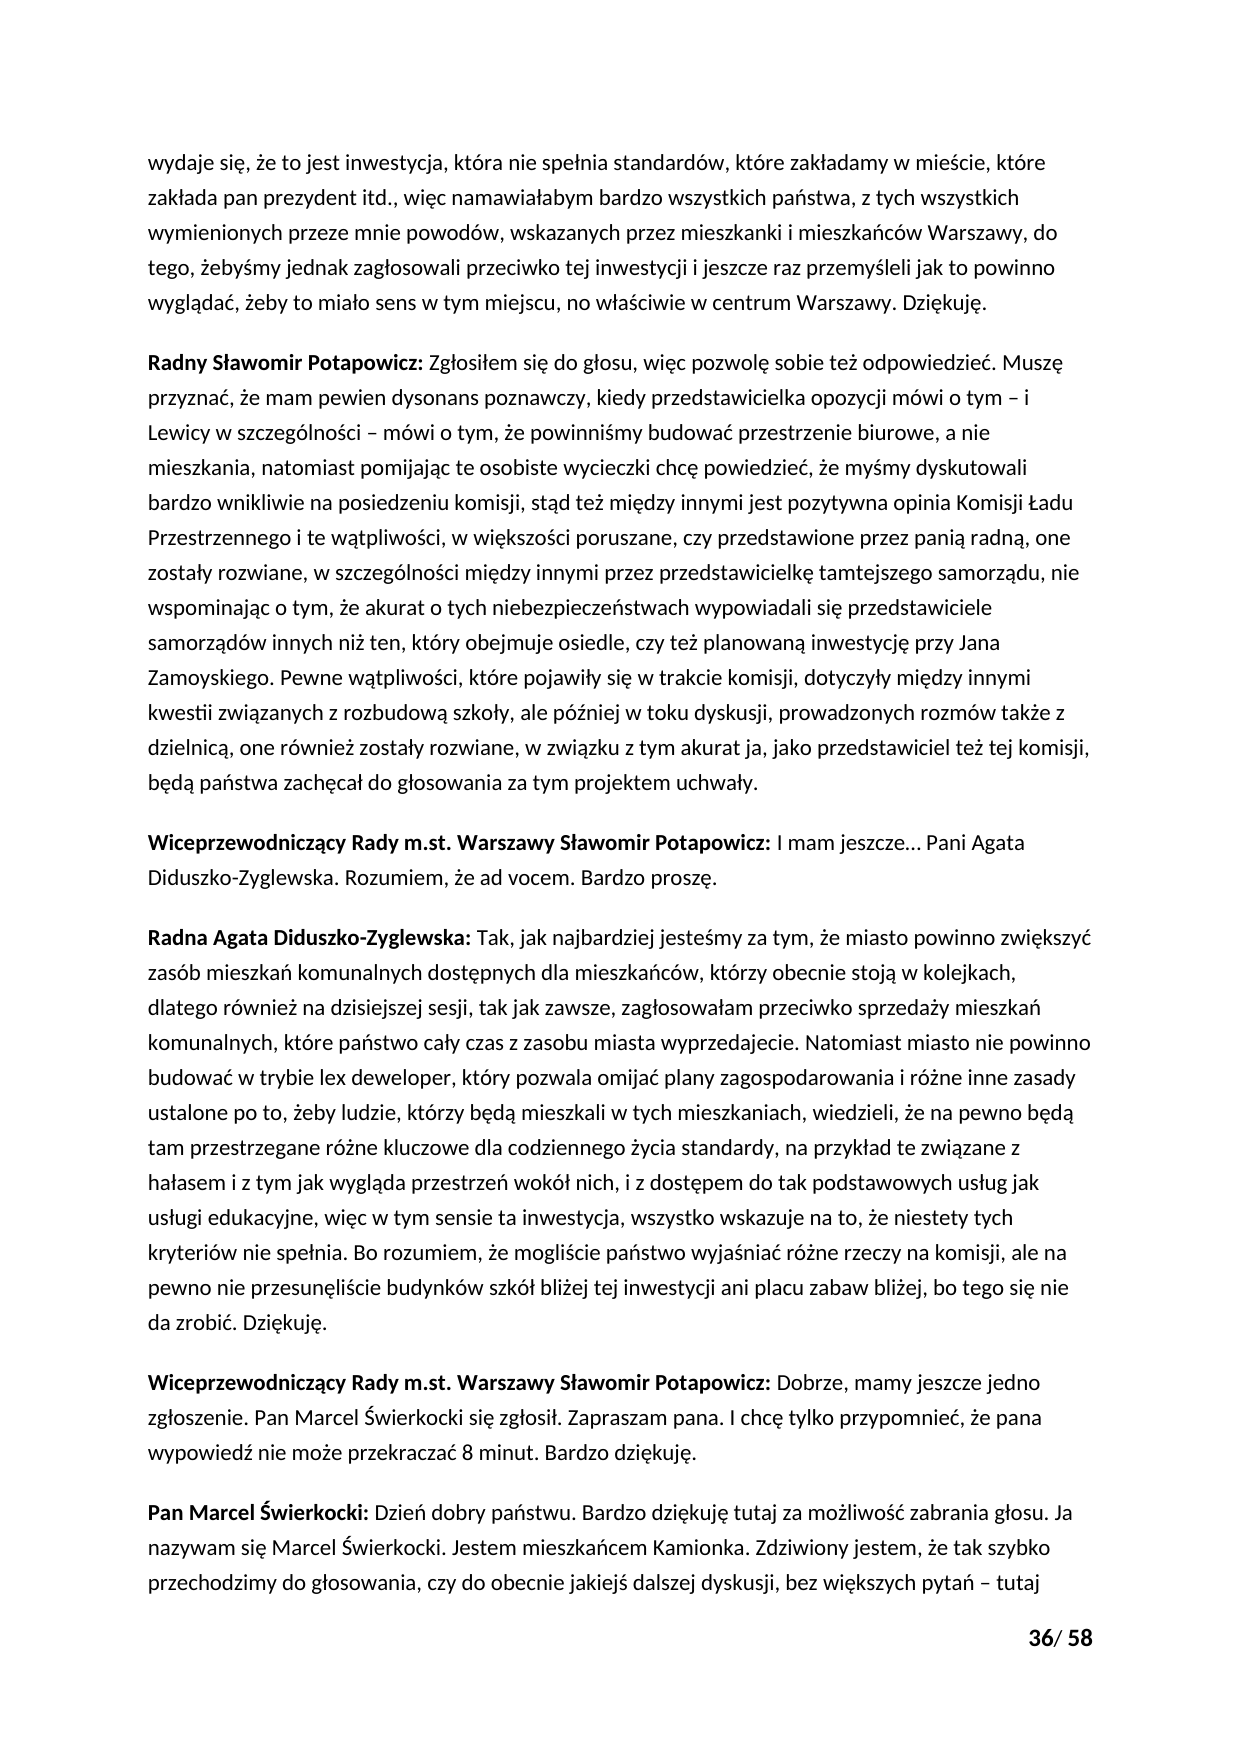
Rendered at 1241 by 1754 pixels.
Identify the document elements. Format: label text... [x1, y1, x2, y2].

text Radna Agata Diduszko-Zyglewska: Tak, jak najbardziej jesteśmy za tym, że miasto powinno zwiększyć zasób mieszkań komunalnych dostępnych dla mieszkańców, którzy obecnie stoją w kolejkach, dlatego również na dzisiejszej sesji, tak jak zawsze, zagłosowałam przeciwko sprzedaży mieszkań komunalnych, które państwo cały czas z zasobu miasta wyprzedajecie. Natomiast miasto nie powinno budować w trybie lex deweloper, który pozwala omijać plany zagospodarowania i różne inne zasady ustalone po to, żeby ludzie, którzy będą mieszkali w tych mieszkaniach, wiedzieli, że na pewno będą tam przestrzegane różne kluczowe dla codziennego życia standardy, na przykład te związane z hałasem i z tym jak wygląda przestrzeń wokół nich, i z dostępem do tak podstawowych usług jak usługi edukacyjne, więc w tym sensie ta inwestycja, wszystko wskazuje na to, że niestety tych kryteriów nie spełnia. Bo rozumiem, że mogliście państwo wyjaśniać różne rzeczy na komisji, ale na pewno nie przesunęliście budynków szkół bliżej tej inwestycji ani placu zabaw bliżej, bo tego się nie da zrobić. Dziękuję. [148, 923, 1093, 1336]
text Wiceprzewodniczący Rady m.st. Warszawy Sławomir Potapowicz: Dobrze, mamy jeszcze jedno zgłoszenie. Pan Marcel Świerkocki się zgłosił. Zapraszam pana. I chcę tylko przypomnieć, że pana wypowiedź nie może przekraczać 8 minut. Bardzo dziękuję. [148, 1368, 1093, 1466]
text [148, 148, 1093, 316]
text Radny Sławomir Potapowicz: Zgłosiłem się do głosu, więc pozwolę sobie też odpowiedzieć. Muszę przyznać, że mam pewien dysonans poznawczy, kiedy przedstawicielka opozycji mówi o tym – i Lewicy w szczególności – mówi o tym, że powinniśmy budować przestrzenie biurowe, a nie mieszkania, natomiast pomijając te osobiste wycieczki chcę powiedzieć, że myśmy dyskutowali bardzo wnikliwie na posiedzeniu komisji, stąd też między innymi jest pozytywna opinia Komisji Ładu Przestrzennego i te wątpliwości, w większości poruszane, czy przedstawione przez panią radną, one zostały rozwiane, w szczególności między innymi przez przedstawicielkę tamtejszego samorządu, nie wspominając o tym, że akurat o tych niebezpieczeństwach wypowiadali się przedstawiciele samorządów innych niż ten, który obejmuje osiedle, czy też planowaną inwestycję przy Jana Zamoyskiego. Pewne wątpliwości, które pojawiły się w trakcie komisji, dotyczyły między innymi kwestii związanych z rozbudową szkoły, ale później w toku dyskusji, prowadzonych rozmów także z dzielnicą, one również zostały rozwiane, w związku z tym akurat ja, jako przedstawiciel też tej komisji, będą państwa zachęcał do głosowania za tym projektem uchwały. [148, 348, 1093, 796]
text Wiceprzewodniczący Rady m.st. Warszawy Sławomir Potapowicz: I mam jeszcze… Pani Agata Diduszko-Zyglewska. Rozumiem, że ad vocem. Bardzo proszę. [148, 828, 1093, 891]
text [148, 1498, 1093, 1596]
